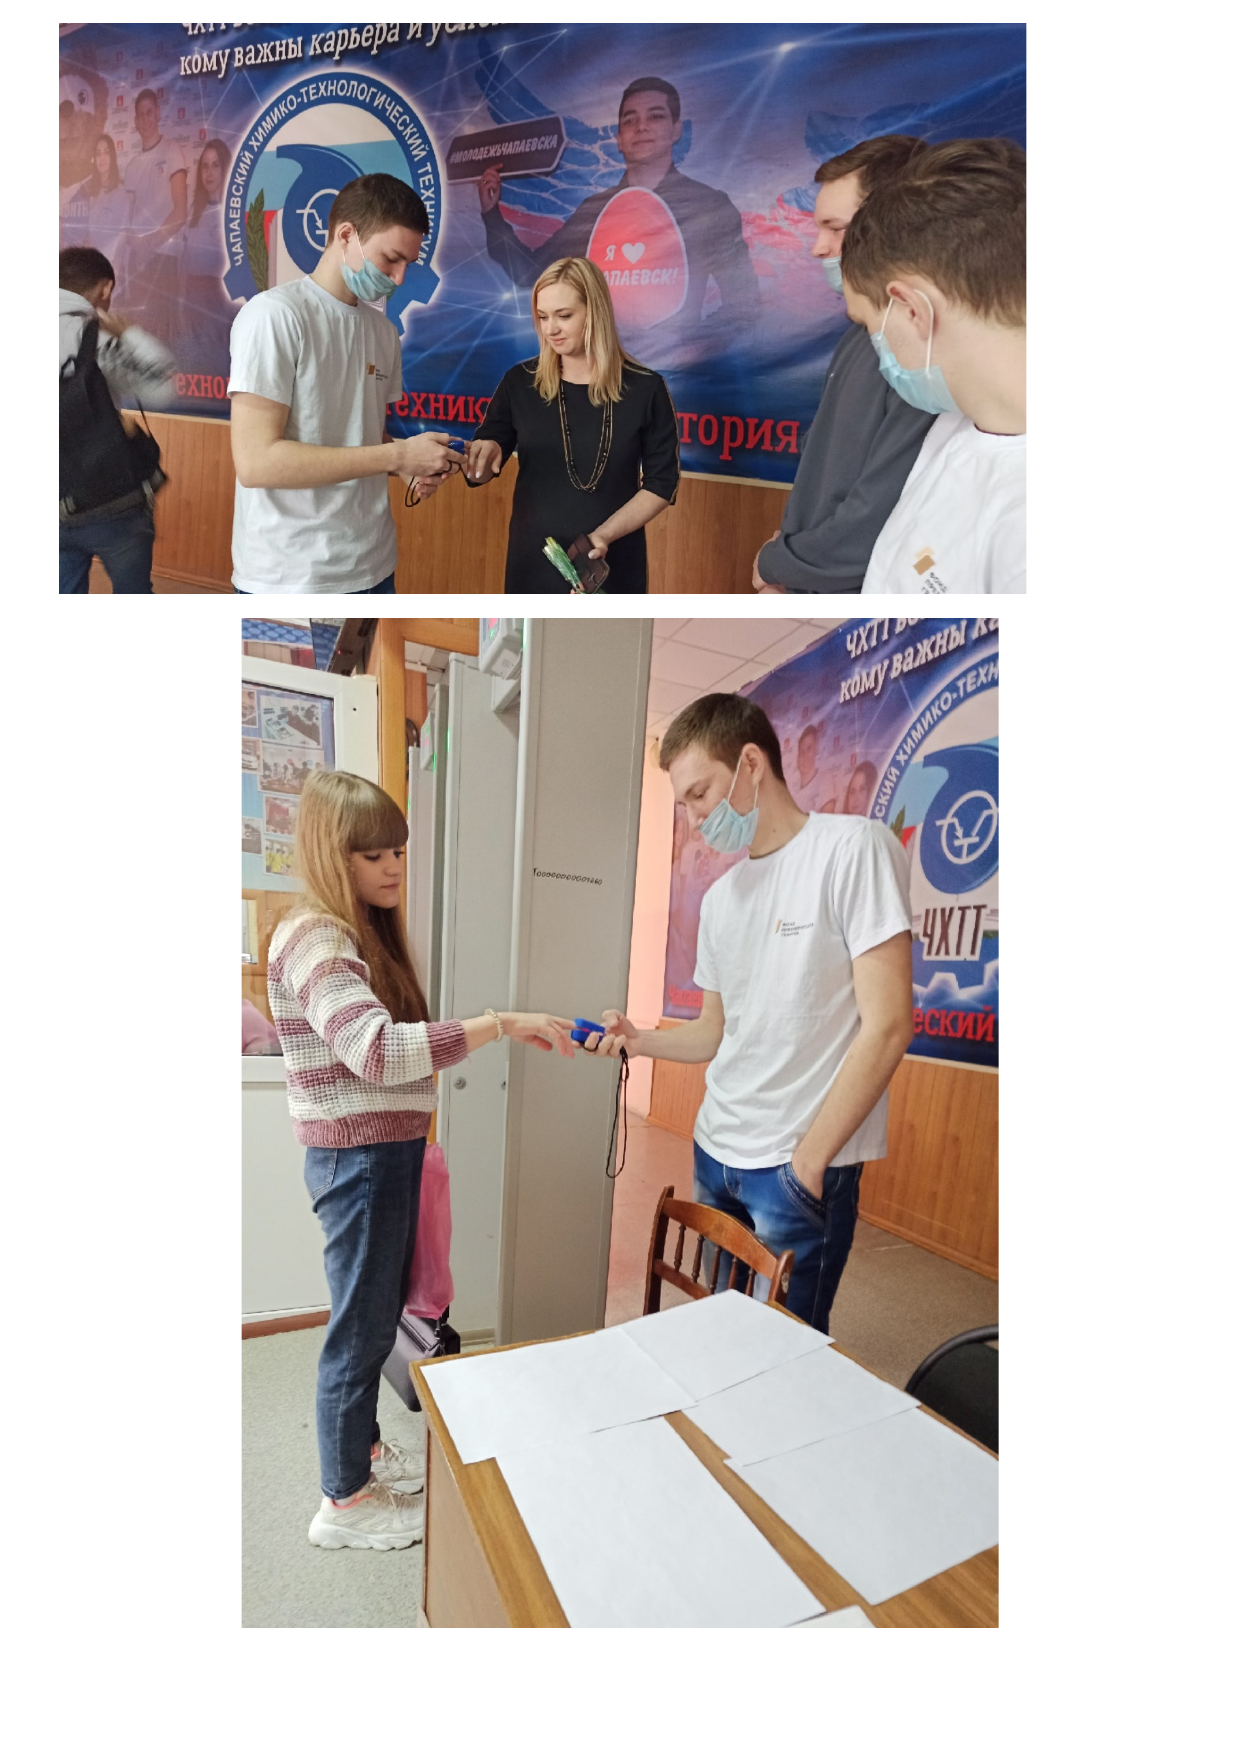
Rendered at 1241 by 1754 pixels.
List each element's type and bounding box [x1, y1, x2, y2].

picture [59, 23, 1027, 594]
picture [241, 618, 999, 1628]
